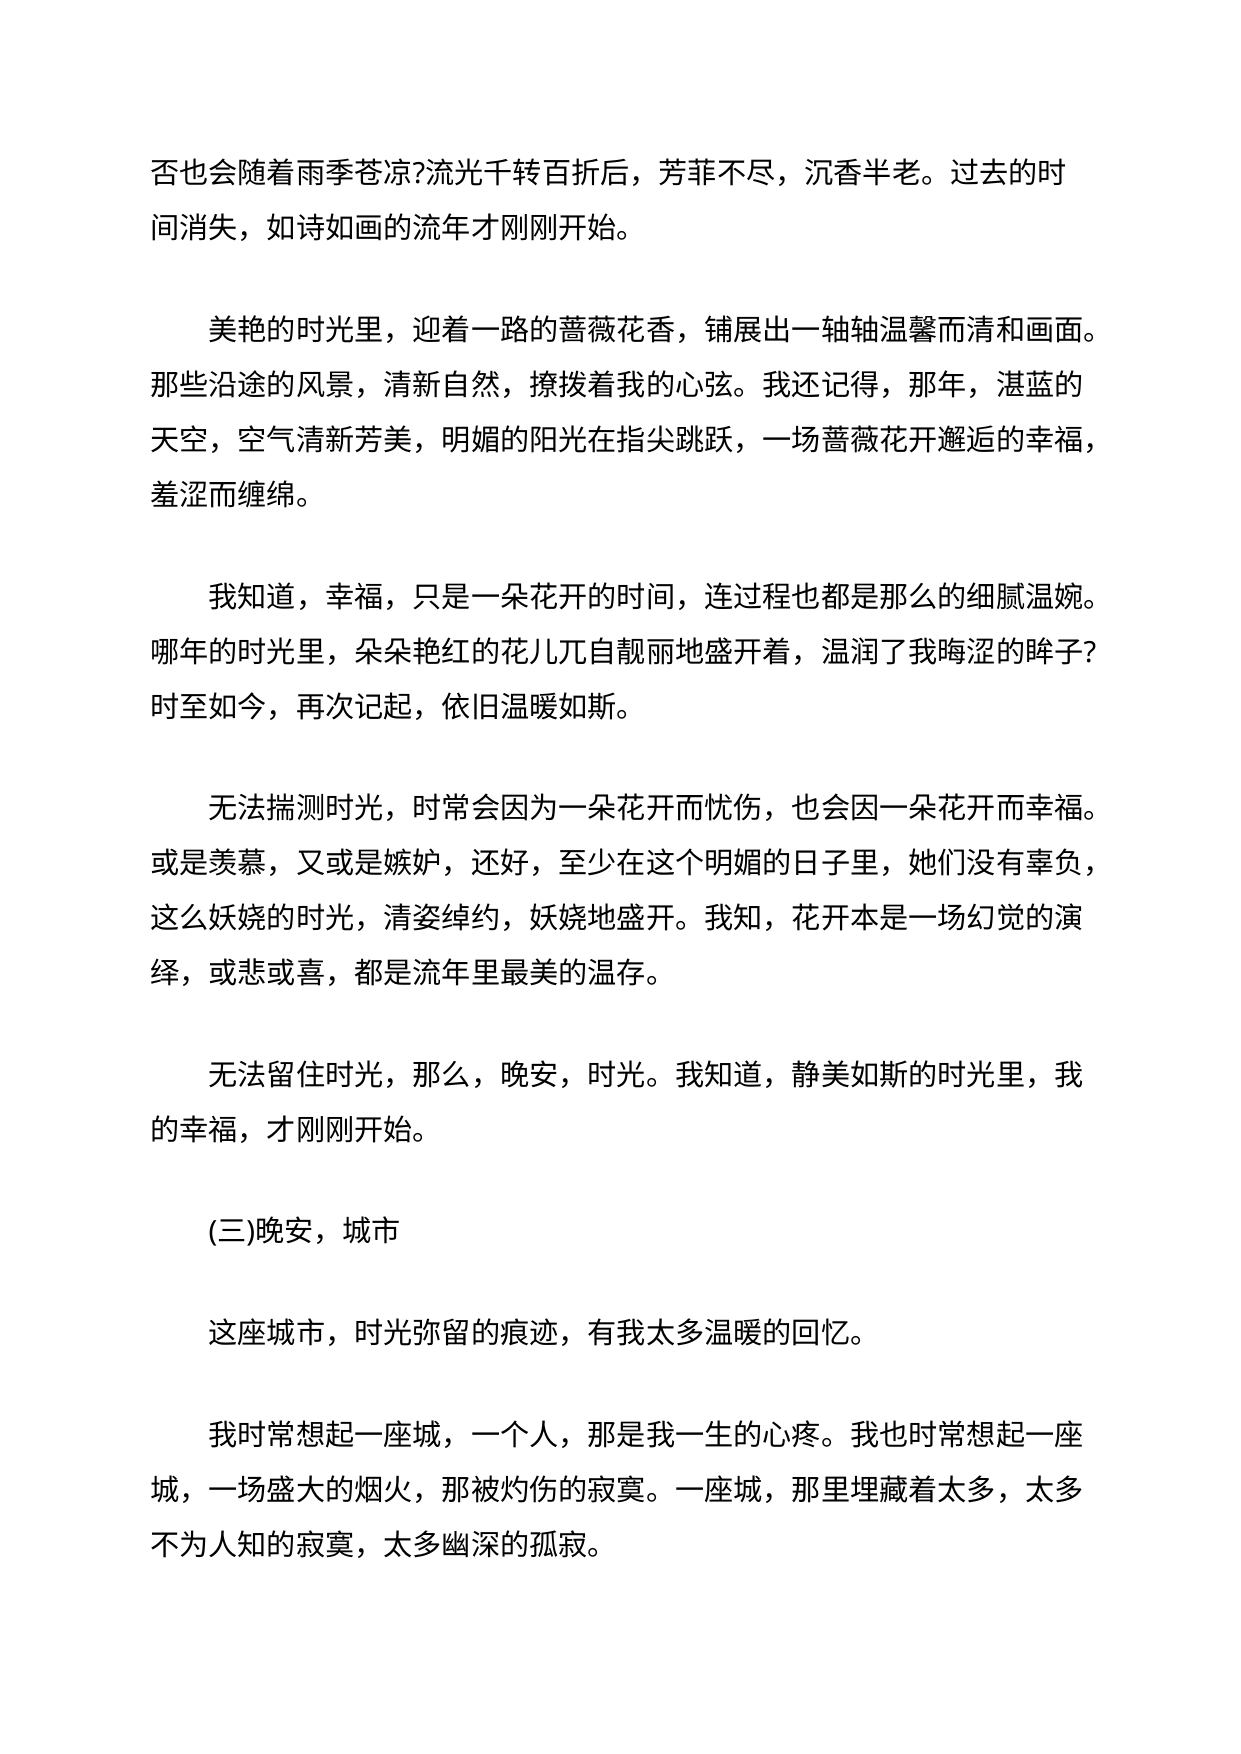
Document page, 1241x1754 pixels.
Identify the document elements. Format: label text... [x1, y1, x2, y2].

text 无法留住时光，那么，晚安，时光。我知道，静美如斯的时光里，我的幸福，才刚刚开始。 [150, 1051, 1090, 1148]
text 美艳的时光里，迎着一路的蔷薇花香，铺展出一轴轴温馨而清和画面。那些沿途的风景，清新自然，撩拨着我的心弦。我还记得，那年，湛蓝的天空，空气清新芳美，明媚的阳光在指尖跳跃，一场蔷薇花开邂逅的幸福，羞涩而缠绵。 [150, 307, 1090, 514]
text (三)晚安，城市 [150, 1208, 1090, 1250]
text 我时常想起一座城，一个人，那是我一生的心疼。我也时常想起一座城，一场盛大的烟火，那被灼伤的寂寞。一座城，那里埋藏着太多，太多不为人知的寂寞，太多幽深的孤寂。 [150, 1412, 1090, 1564]
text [150, 150, 1090, 247]
text 无法揣测时光，时常会因为一朵花开而忧伤，也会因一朵花开而幸福。或是羡慕，又或是嫉妒，还好，至少在这个明媚的日子里，她们没有辜负，这么妖娆的时光，清姿绰约，妖娆地盛开。我知，花开本是一场幻觉的演绎，或悲或喜，都是流年里最美的温存。 [150, 785, 1090, 992]
text 我知道，幸福，只是一朵花开的时间，连过程也都是那么的细腻温婉。哪年的时光里，朵朵艳红的花儿兀自靓丽地盛开着，温润了我晦涩的眸子?时至如今，再次记起，依旧温暖如斯。 [150, 573, 1090, 725]
text 这座城市，时光弥留的痕迹，有我太多温暖的回忆。 [150, 1310, 1090, 1352]
